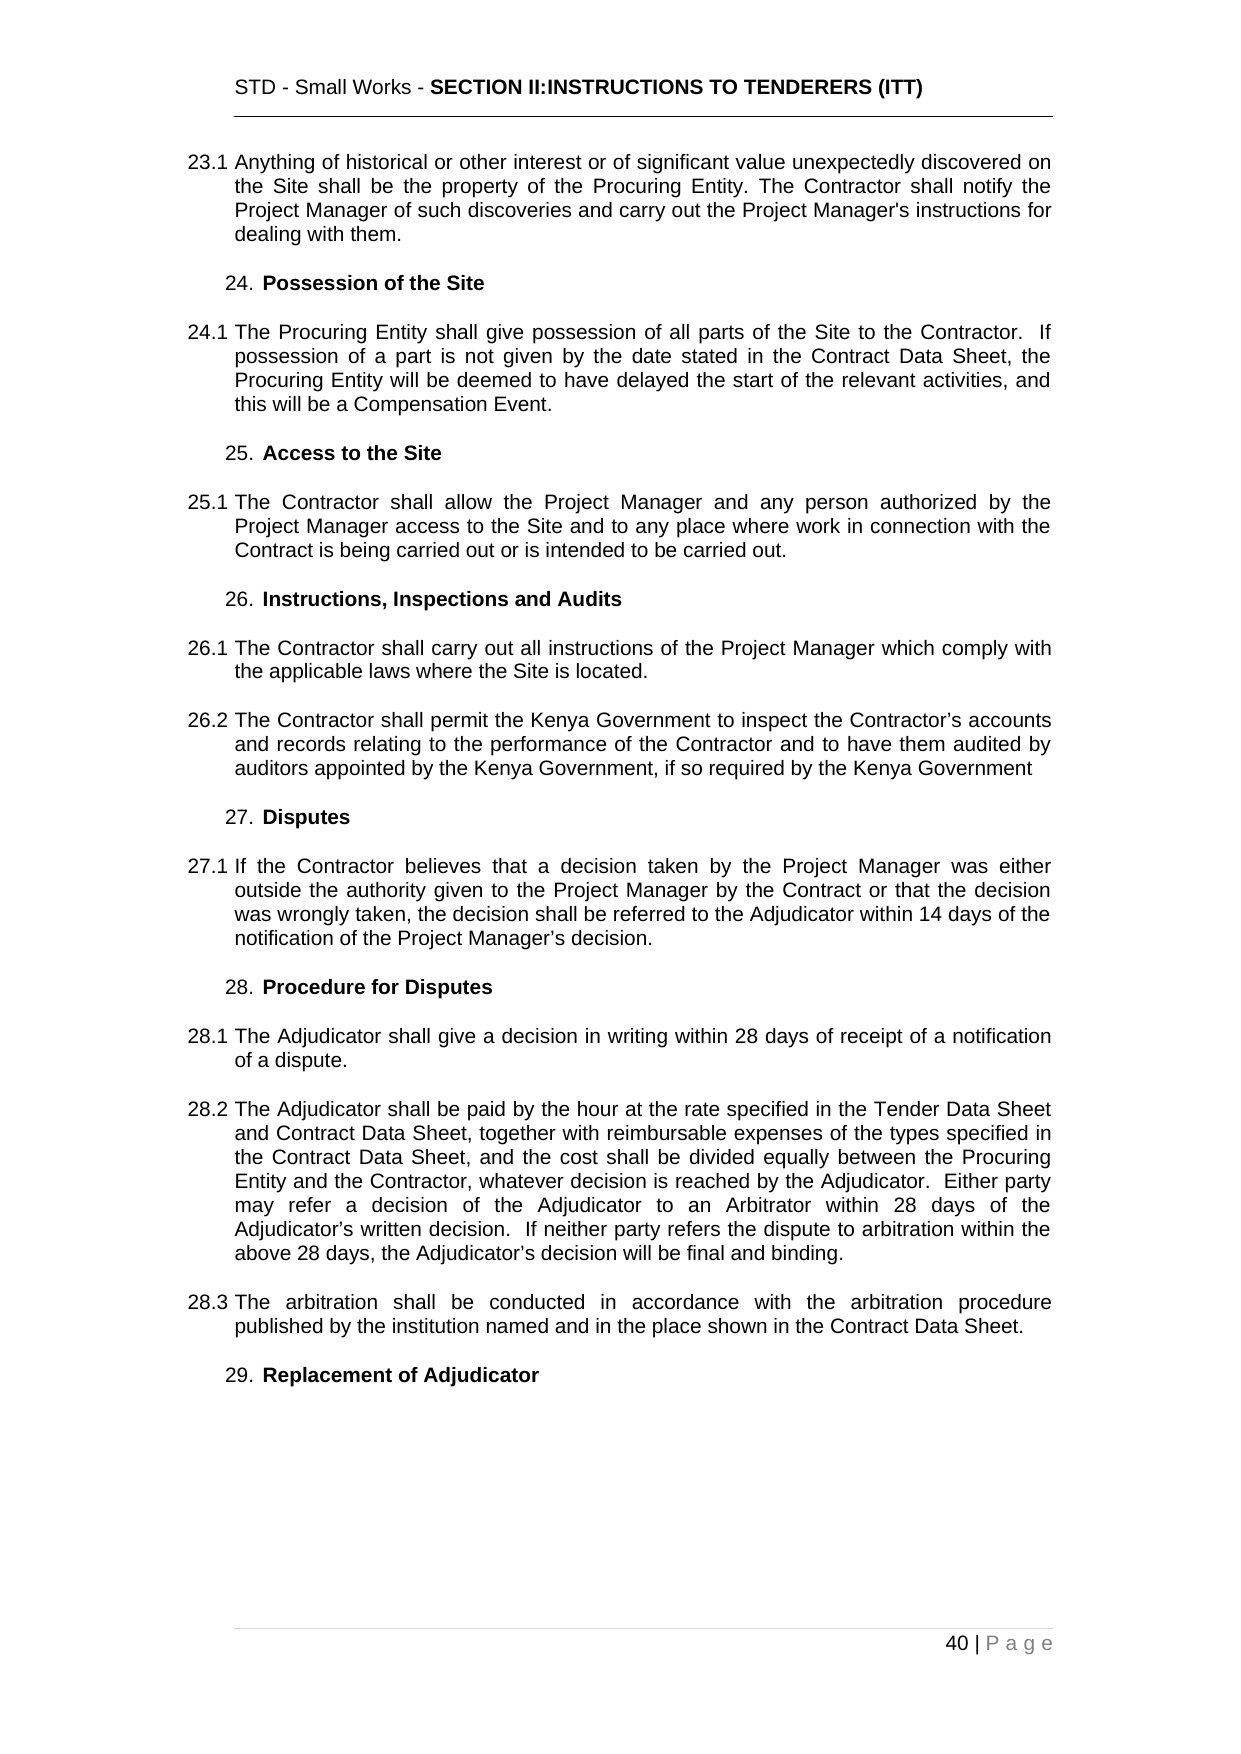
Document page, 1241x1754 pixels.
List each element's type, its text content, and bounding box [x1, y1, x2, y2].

subtitle Procedure for Disputes [225, 975, 1053, 999]
subtitle The Procuring Entity shall give possession of all parts of the Site to the Contractor. If possession of a part is not given by the date stated in the Contract Data Sheet, the Procuring Entity will be deemed to have delayed the start of the relevant activities, and this will be a Compensation Event. [187, 320, 1053, 416]
subtitle Instructions, Inspections and Audits [225, 586, 1053, 610]
subtitle The Contractor shall permit the Kenya Government to inspect the Contractor’s accounts and records relating to the performance of the Contractor and to have them audited by auditors appointed by the Kenya Government, if so required by the Kenya Government [187, 708, 1053, 780]
subtitle Access to the Site [225, 441, 1053, 464]
subtitle The Contractor shall allow the Project Manager and any person authorized by the Project Manager access to the Site and to any place where work in connection with the Contract is being carried out or is intended to be carried out. [187, 489, 1053, 561]
subtitle The arbitration shall be conducted in accordance with the arbitration procedure published by the institution named and in the place shown in the Contract Data Sheet. [187, 1289, 1053, 1337]
subtitle Replacement of Adjudicator [225, 1362, 1053, 1386]
subtitle The Adjudicator shall give a decision in writing within 28 days of receipt of a notification of a dispute. [187, 1024, 1053, 1072]
subtitle Anything of historical or other interest or of significant value unexpectedly discovered on the Site shall be the property of the Procuring Entity. The Contractor shall notify the Project Manager of such discoveries and carry out the Project Manager's instructions for dealing with them. [187, 150, 1053, 246]
subtitle If the Contractor believes that a decision taken by the Project Manager was either outside the authority given to the Project Manager by the Contract or that the decision was wrongly taken, the decision shall be referred to the Adjudicator within 14 days of the notification of the Project Manager’s decision. [187, 854, 1053, 950]
subtitle Disputes [225, 805, 1053, 829]
subtitle The Contractor shall carry out all instructions of the Project Manager which comply with the applicable laws where the Site is located. [187, 635, 1053, 683]
subtitle Possession of the Site [225, 271, 1053, 295]
subtitle The Adjudicator shall be paid by the hour at the rate specified in the Tender Data Sheet and Contract Data Sheet, together with reimbursable expenses of the types specified in the Contract Data Sheet, and the cost shall be divided equally between the Procuring Entity and the Contractor, whatever decision is reached by the Adjudicator. Either party may refer a decision of the Adjudicator to an Arbitrator within 28 days of the Adjudicator’s written decision. If neither party refers the dispute to arbitration within the above 28 days, the Adjudicator’s decision will be final and binding. [187, 1097, 1053, 1264]
